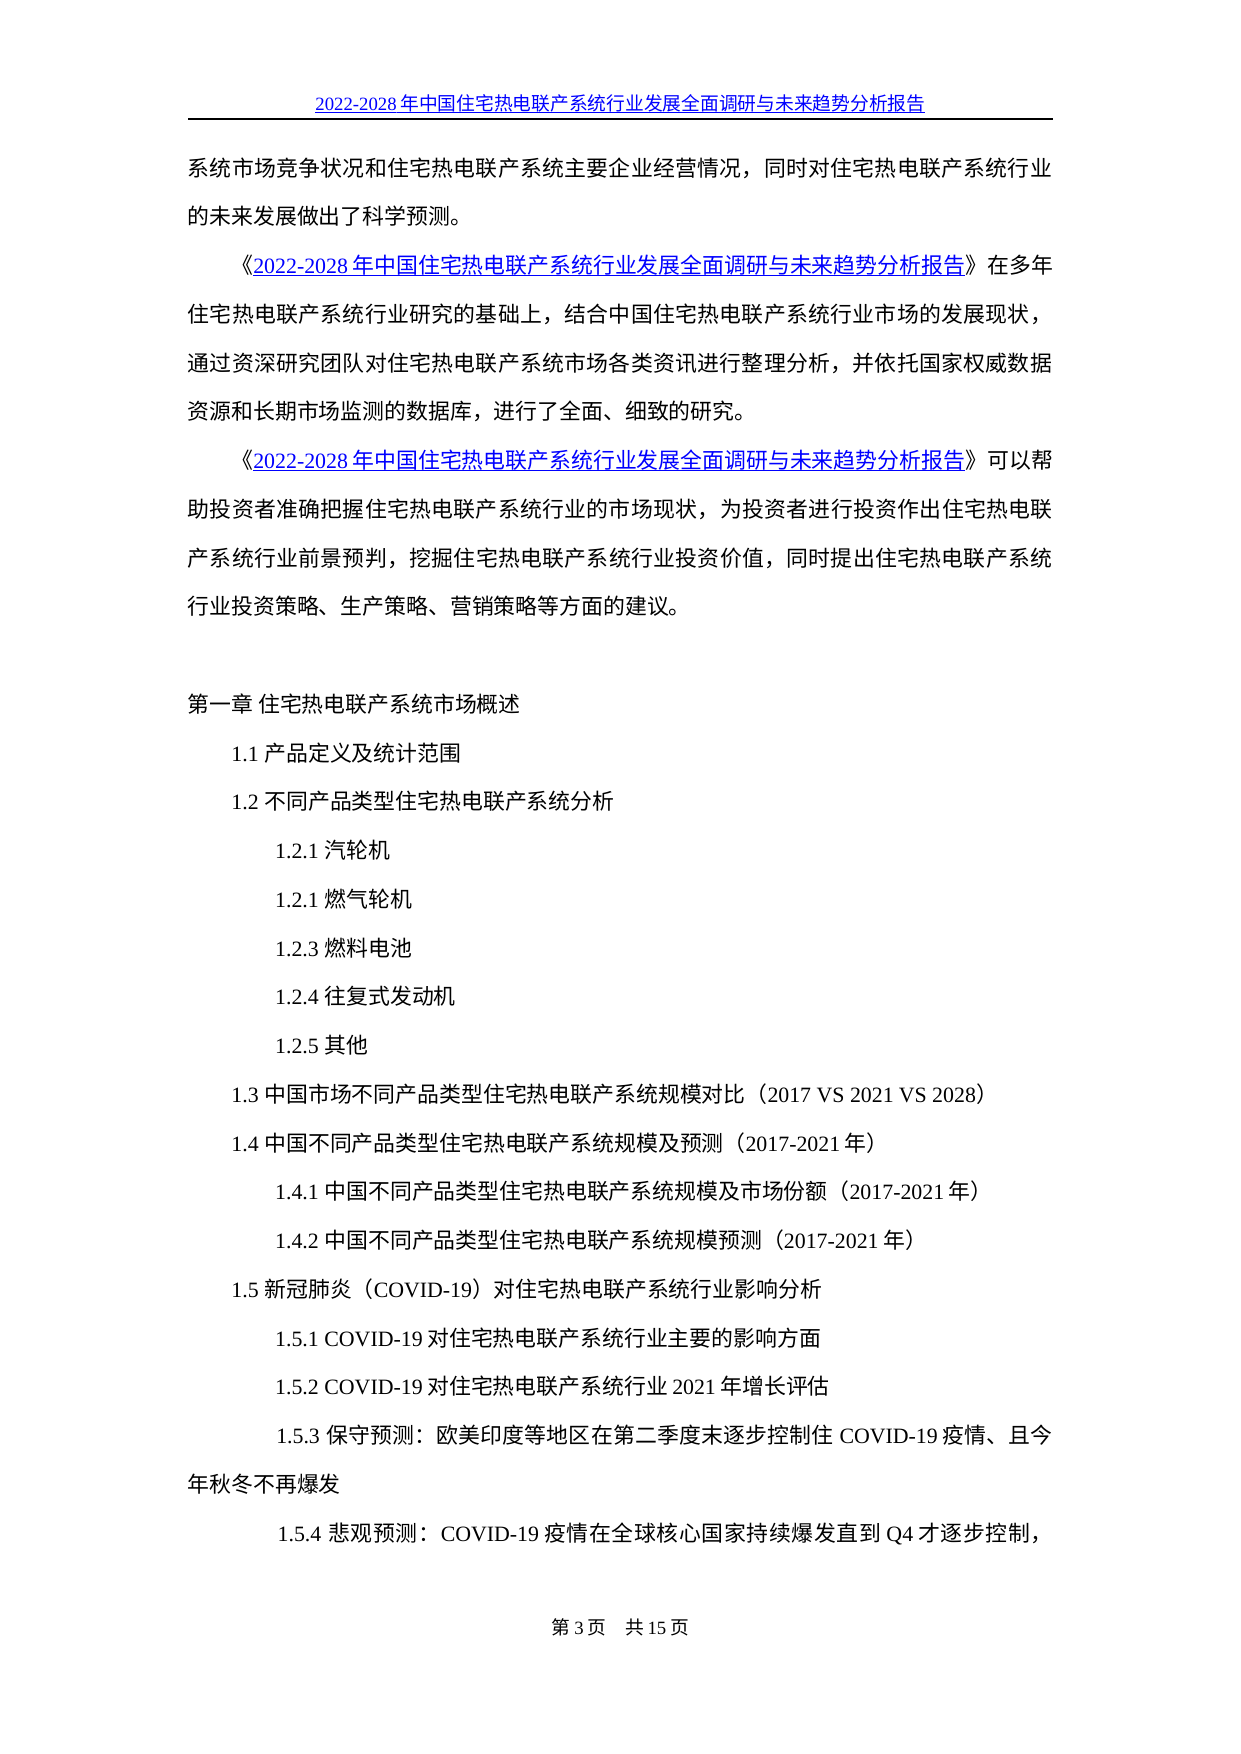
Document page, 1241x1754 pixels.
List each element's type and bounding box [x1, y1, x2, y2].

text [187, 150, 1053, 1548]
